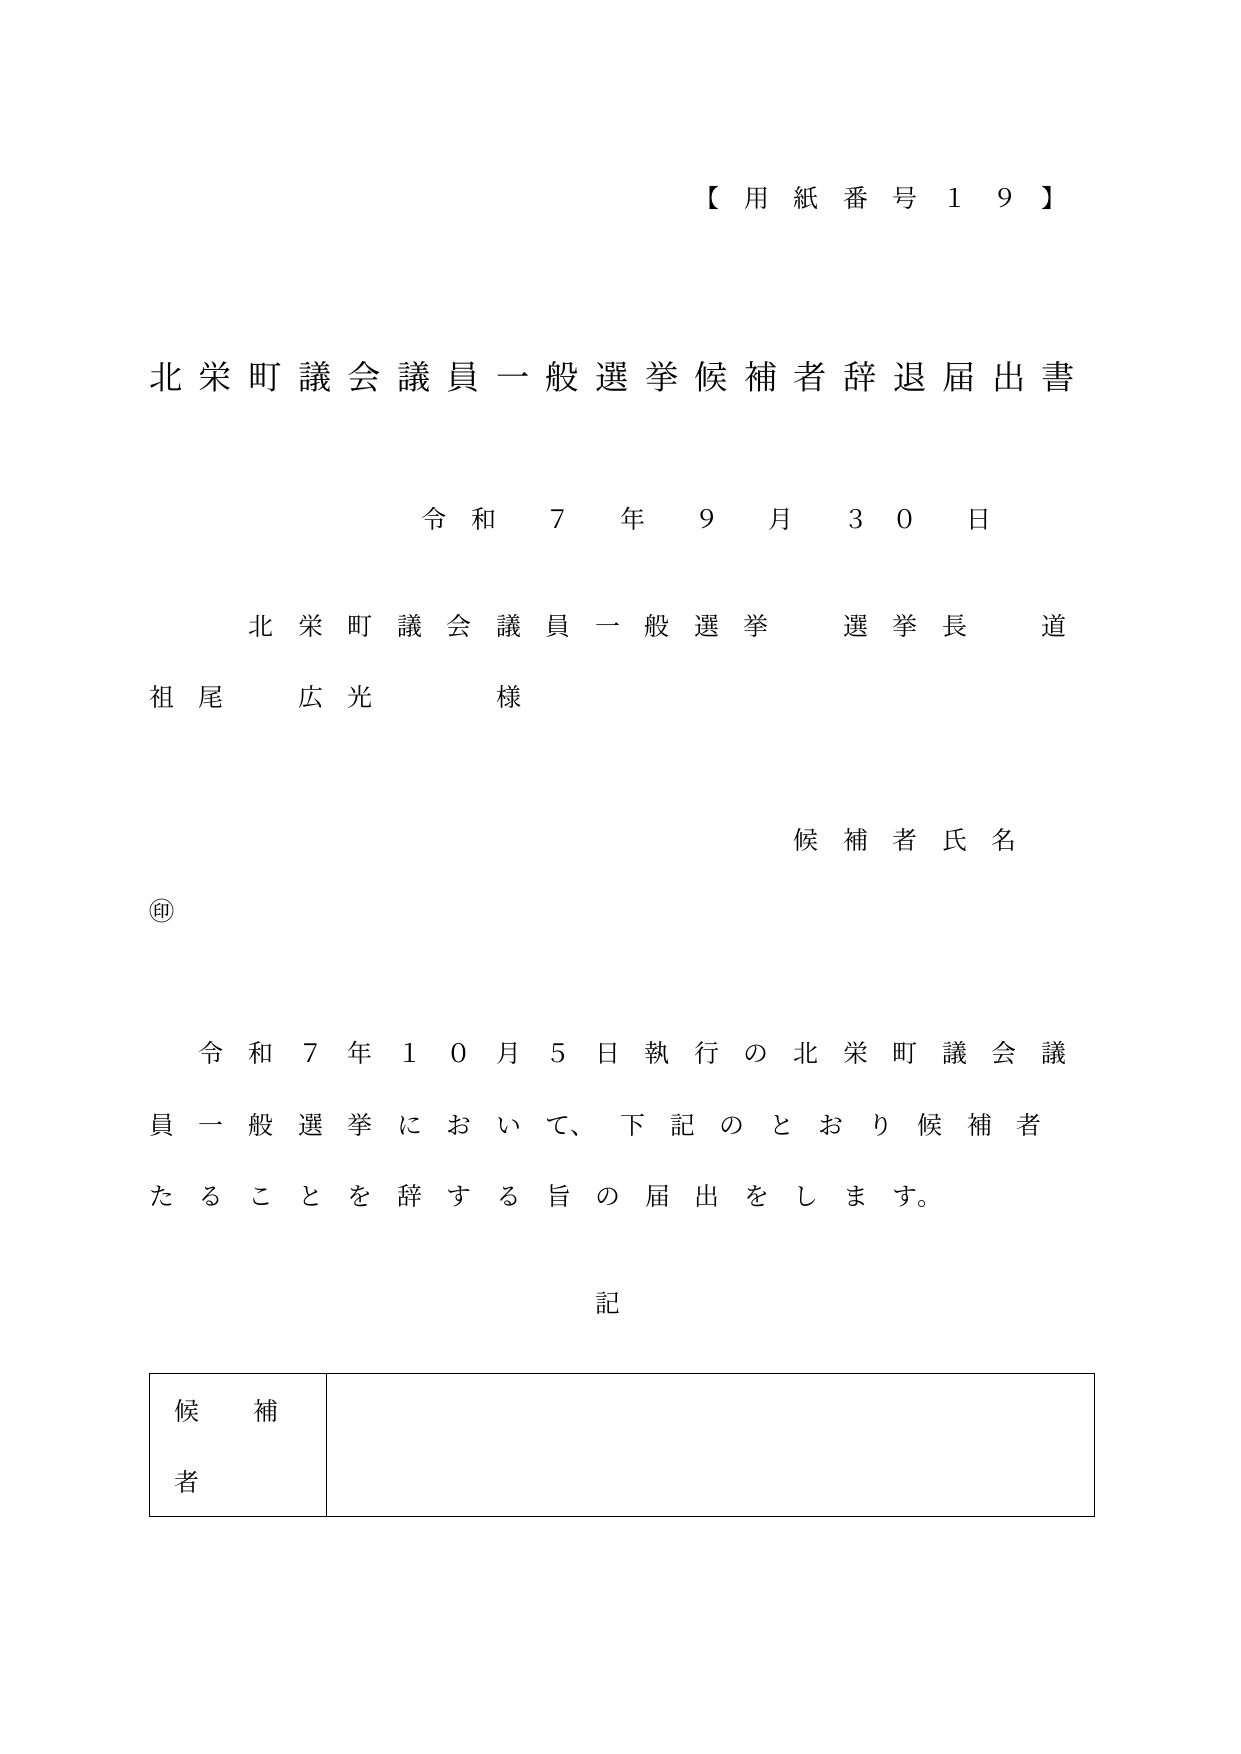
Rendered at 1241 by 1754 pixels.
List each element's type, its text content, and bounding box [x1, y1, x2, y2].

text 記 [149, 1266, 1091, 1337]
text 北栄町議会議員一般選挙 選挙長 道祖尾 広光 様 [149, 589, 1091, 731]
text 【用紙番号１９】 [149, 161, 1091, 233]
text 令和 ７ 年 ９ 月 ３０ 日 [149, 482, 1017, 553]
table_header [327, 1374, 1094, 1516]
table_header 候補者 [150, 1374, 326, 1516]
text 令和７年１０月５日執行の北栄町議会議員一般選挙において、下記のとおり候補者たることを辞する旨の届出をします。 [149, 1016, 1091, 1230]
text 北栄町議会議員一般選挙候補者辞退届出書 [149, 339, 1091, 411]
text 候補者氏名 ㊞ [149, 803, 1091, 945]
